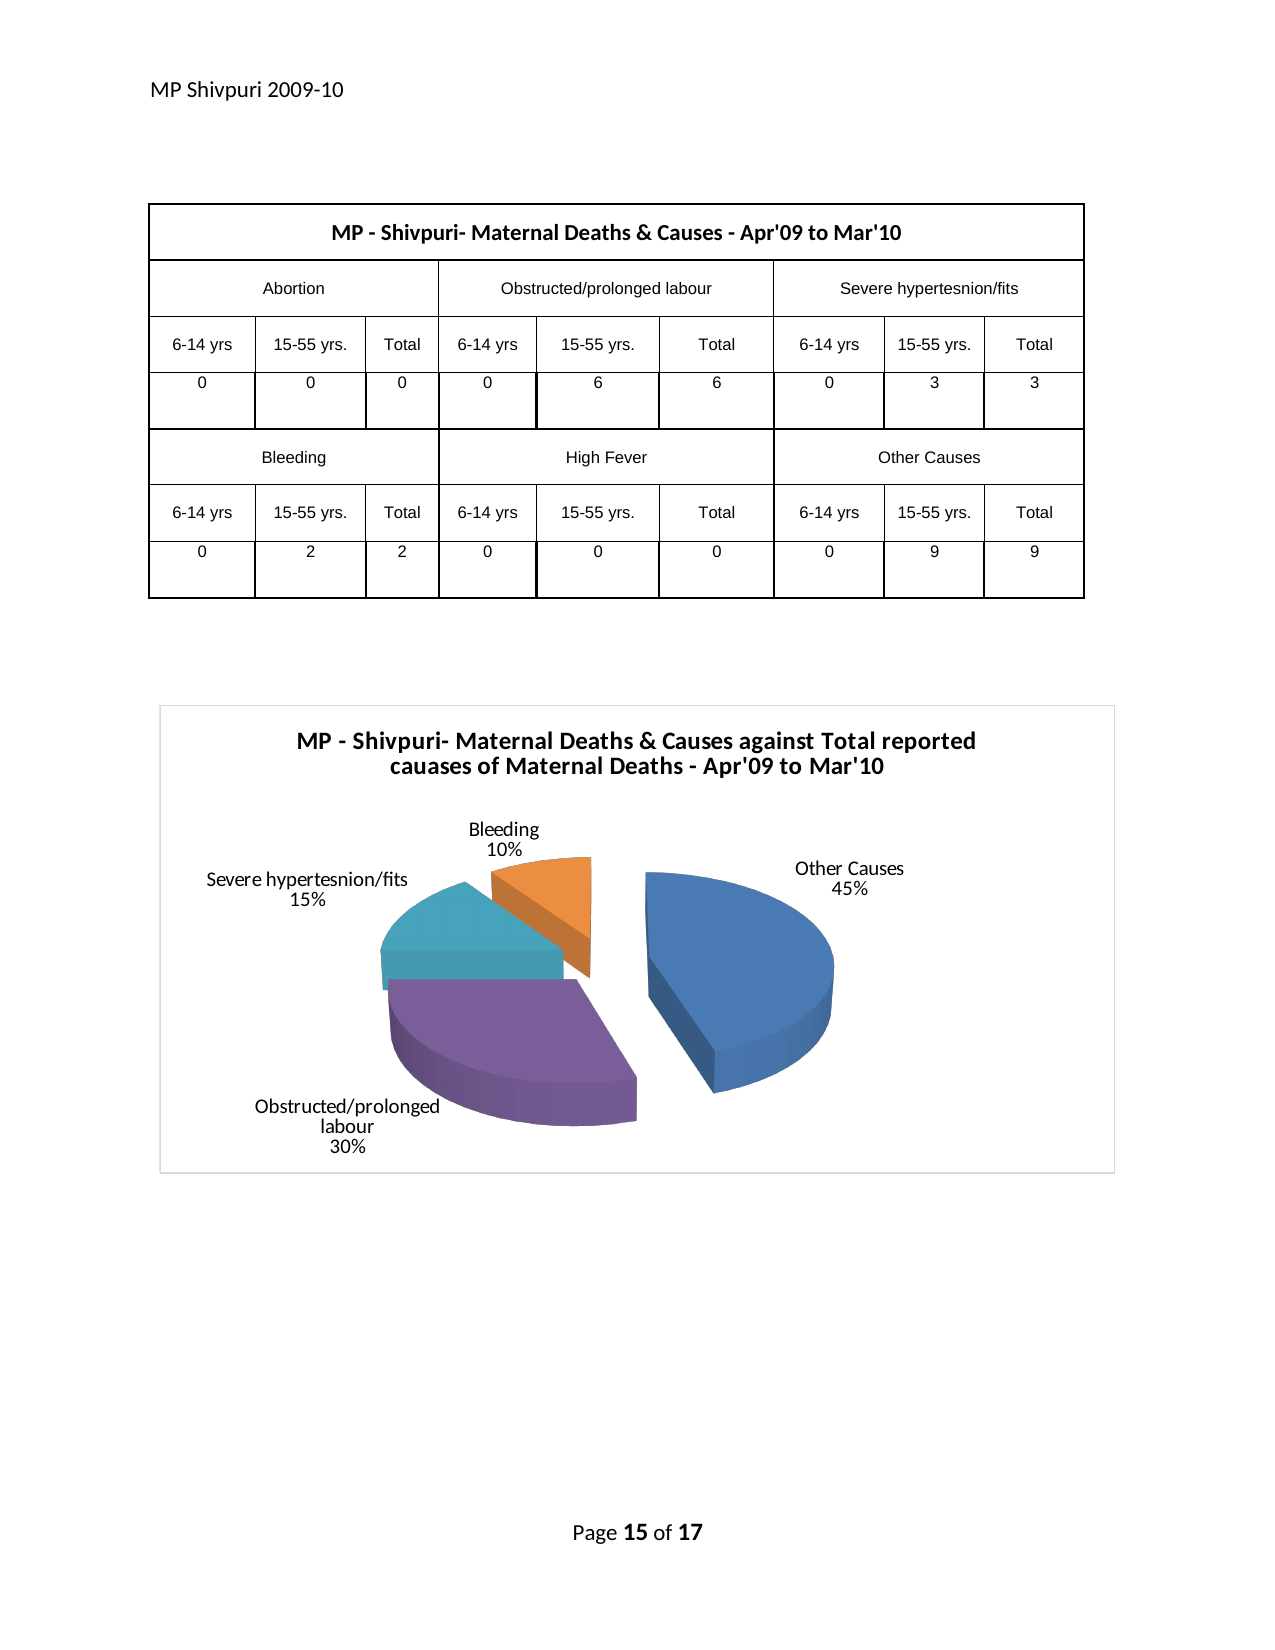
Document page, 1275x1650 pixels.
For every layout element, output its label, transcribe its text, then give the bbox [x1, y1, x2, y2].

table_cell 0 [150, 542, 254, 597]
table_cell 15-55 yrs. [256, 485, 365, 541]
table_cell Obstructed/prolonged labour [439, 261, 773, 316]
table_cell Other Causes [775, 430, 1083, 484]
table_cell 2 [367, 542, 438, 597]
table_cell 6 [538, 373, 658, 428]
table_cell Total [660, 485, 773, 541]
table_cell Total [366, 317, 438, 372]
table_cell 0 [660, 542, 773, 597]
table_cell Total [660, 317, 773, 372]
table_cell 0 [775, 542, 883, 597]
table_cell 15-55 yrs. [537, 317, 659, 372]
table_cell 6-14 yrs [440, 485, 536, 541]
table_cell Total [985, 485, 1083, 541]
table_cell Bleeding [150, 430, 438, 484]
table_cell 6-14 yrs [775, 485, 884, 541]
table_header MP - Shivpuri- Maternal Deaths & Causes - Apr'09 to Mar'10 [150, 205, 1083, 259]
table_cell 9 [885, 542, 983, 597]
table_cell 15-55 yrs. [885, 485, 984, 541]
table_cell 6 [660, 373, 773, 428]
table_cell 6-14 yrs [150, 317, 255, 372]
table_cell 0 [367, 373, 438, 428]
table_cell 2 [256, 542, 365, 597]
table_cell 15-55 yrs. [885, 317, 984, 372]
table_cell 6-14 yrs [439, 317, 536, 372]
table_cell Severe hypertesnion/fits [774, 261, 1083, 316]
table_cell 0 [256, 373, 365, 428]
table_cell 15-55 yrs. [256, 317, 365, 372]
table_cell 3 [885, 373, 983, 428]
table_cell 15-55 yrs. [537, 485, 659, 541]
table_cell 0 [440, 542, 535, 597]
table_cell High Fever [440, 430, 773, 484]
table_cell 0 [775, 373, 883, 428]
table_cell 0 [150, 373, 254, 428]
table_cell 9 [985, 542, 1083, 597]
table_cell 6-14 yrs [150, 485, 255, 541]
table_cell 6-14 yrs [774, 317, 884, 372]
table_cell Total [985, 317, 1083, 372]
table_cell Total [366, 485, 438, 541]
table_cell 0 [440, 373, 535, 428]
table_cell Abortion [150, 261, 438, 316]
table_cell 3 [985, 373, 1083, 428]
table_cell 0 [538, 542, 658, 597]
